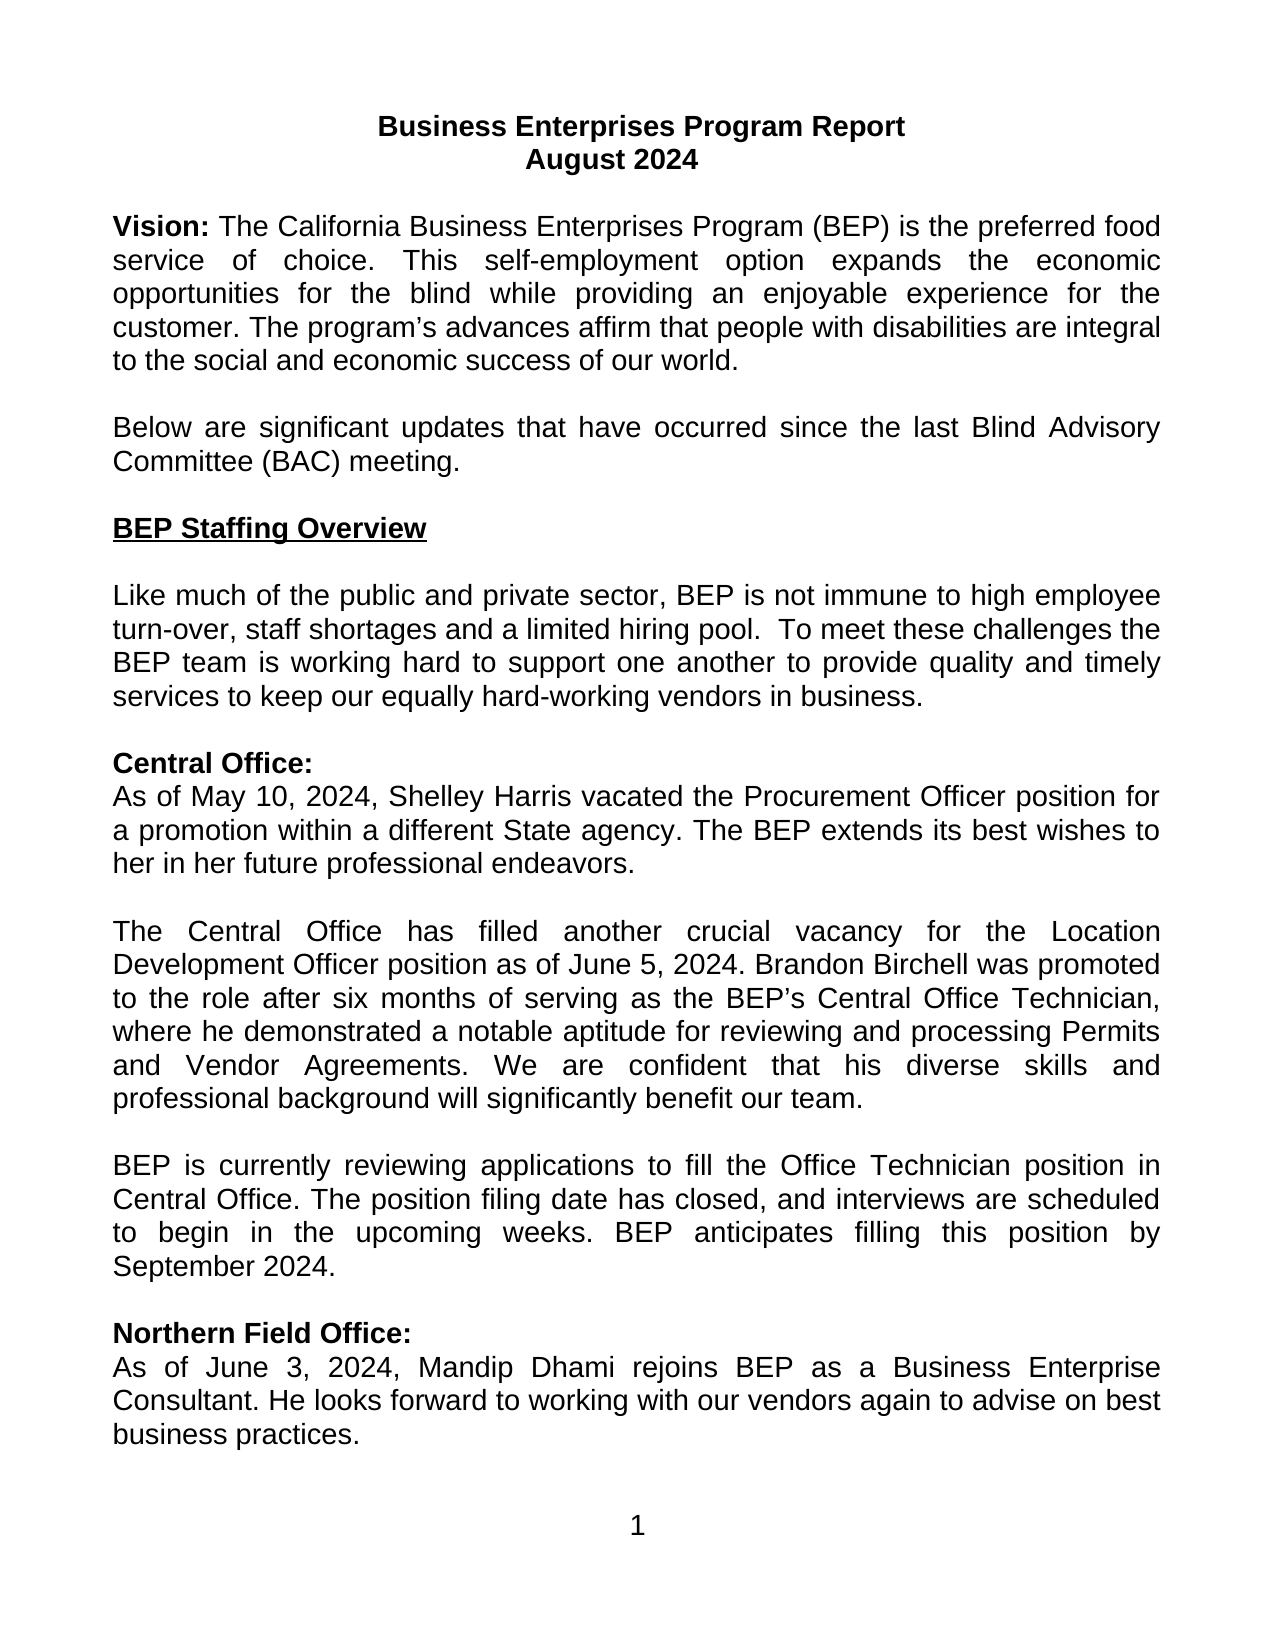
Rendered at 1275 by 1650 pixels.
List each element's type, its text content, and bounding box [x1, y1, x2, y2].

text Business Enterprises Program Report [112, 108, 1162, 142]
text Northern Field Office: [112, 1316, 1162, 1349]
text Central Office: [112, 746, 1162, 779]
text August 2024 [112, 142, 1162, 176]
text Vision: The California Business Enterprises Program (BEP) is the preferred food service of choice. This self-employment option expands the economic opportunities for the blind while providing an enjoyable experience for the customer. The program’s advances affirm that people with disabilities are integral to the social and economic success of our world. [112, 209, 1162, 377]
text Below are significant updates that have occurred since the last Blind Advisory Committee (BAC) meeting. [112, 410, 1162, 477]
text The Central Office has filled another crucial vacancy for the Location Development Officer position as of June 5, 2024. Brandon Birchell was promoted to the role after six months of serving as the BEP’s Central Office Technician, where he demonstrated a notable aptitude for reviewing and processing Permits and Vendor Agreements. We are confident that his diverse skills and professional background will significantly benefit our team. [112, 913, 1162, 1115]
text As of May 10, 2024, Shelley Harris vacated the Procurement Officer position for a promotion within a different State agency. The BEP extends its best wishes to her in her future professional endeavors. [112, 779, 1162, 880]
text As of June 3, 2024, Mandip Dhami rejoins BEP as a Business Enterprise Consultant. He looks forward to working with our vendors again to advise on best business practices. [112, 1349, 1162, 1450]
text BEP Staffing Overview [112, 511, 1162, 544]
text Like much of the public and private sector, BEP is not immune to high employee turn-over, staff shortages and a limited hiring pool. To meet these challenges the BEP team is working hard to support one another to provide quality and timely services to keep our equally hard-working vendors in business. [112, 578, 1162, 712]
text BEP is currently reviewing applications to fill the Office Technician position in Central Office. The position filing date has closed, and interviews are scheduled to begin in the upcoming weeks. BEP anticipates filling this position by September 2024. [112, 1148, 1162, 1282]
